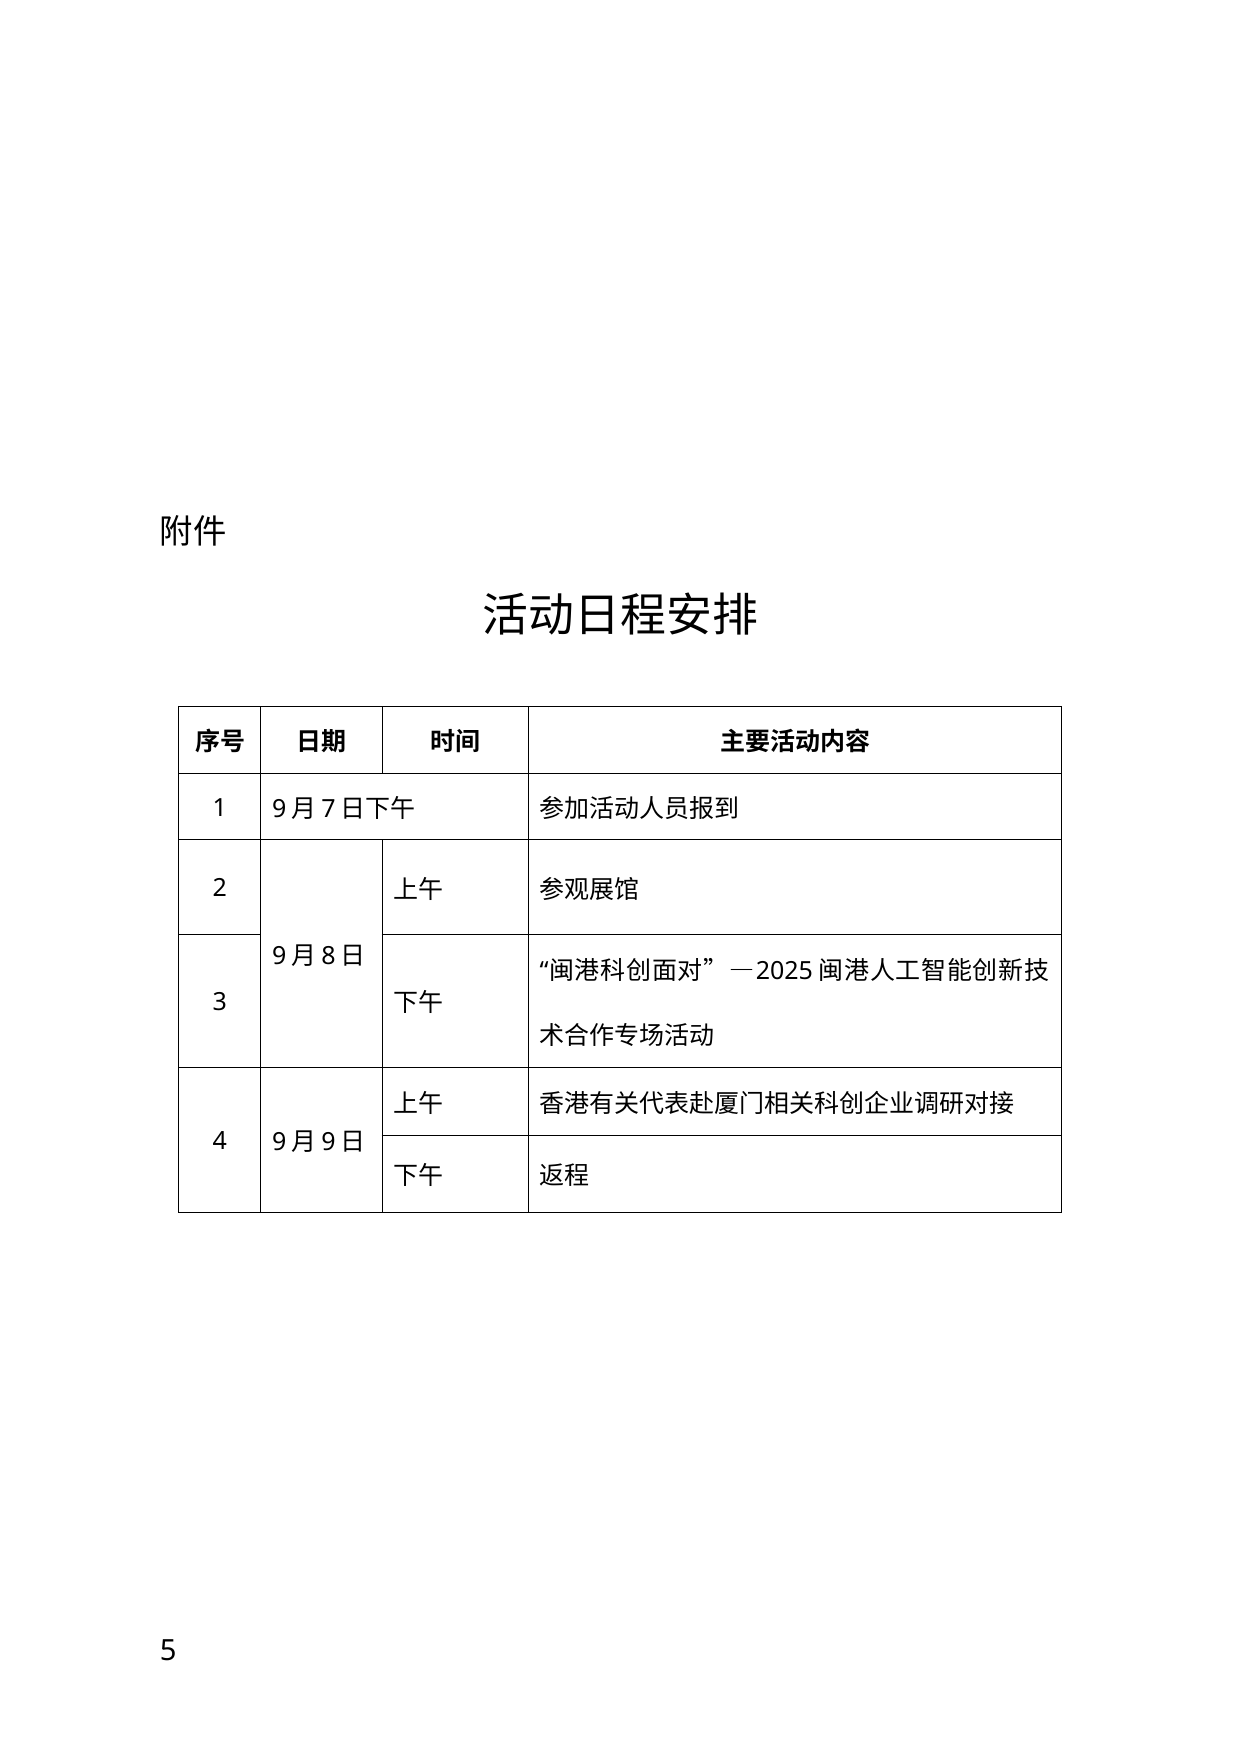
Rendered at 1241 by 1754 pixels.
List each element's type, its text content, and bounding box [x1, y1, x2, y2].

table_cell 上午 [383, 1068, 528, 1134]
table_cell 香港有关代表赴厦门相关科创企业调研对接 [529, 1068, 1061, 1134]
text 附件 [159, 496, 1081, 562]
table_cell “闽港科创面对”—2025闽港人工智能创新技术合作专场活动 [529, 935, 1061, 1067]
table_cell 1 [179, 774, 260, 839]
table_header 时间 [383, 707, 528, 772]
table_header 日期 [261, 707, 382, 772]
table_cell 9月8日 [261, 840, 382, 1067]
table_cell 2 [179, 840, 260, 934]
table_header 主要活动内容 [529, 707, 1061, 772]
table_cell 参观展馆 [529, 840, 1061, 934]
table_cell 9月7日下午 [261, 774, 528, 839]
table_cell 下午 [383, 1136, 528, 1212]
table_cell 参加活动人员报到 [529, 774, 1061, 839]
table_cell 9月9日 [261, 1068, 382, 1212]
table_cell 3 [179, 935, 260, 1067]
table_cell 上午 [383, 840, 528, 934]
table_cell 4 [179, 1068, 260, 1212]
table_cell 返程 [529, 1136, 1061, 1212]
text 活动日程安排 [159, 562, 1081, 660]
table_header 序号 [179, 707, 260, 772]
table_cell 下午 [383, 935, 528, 1067]
